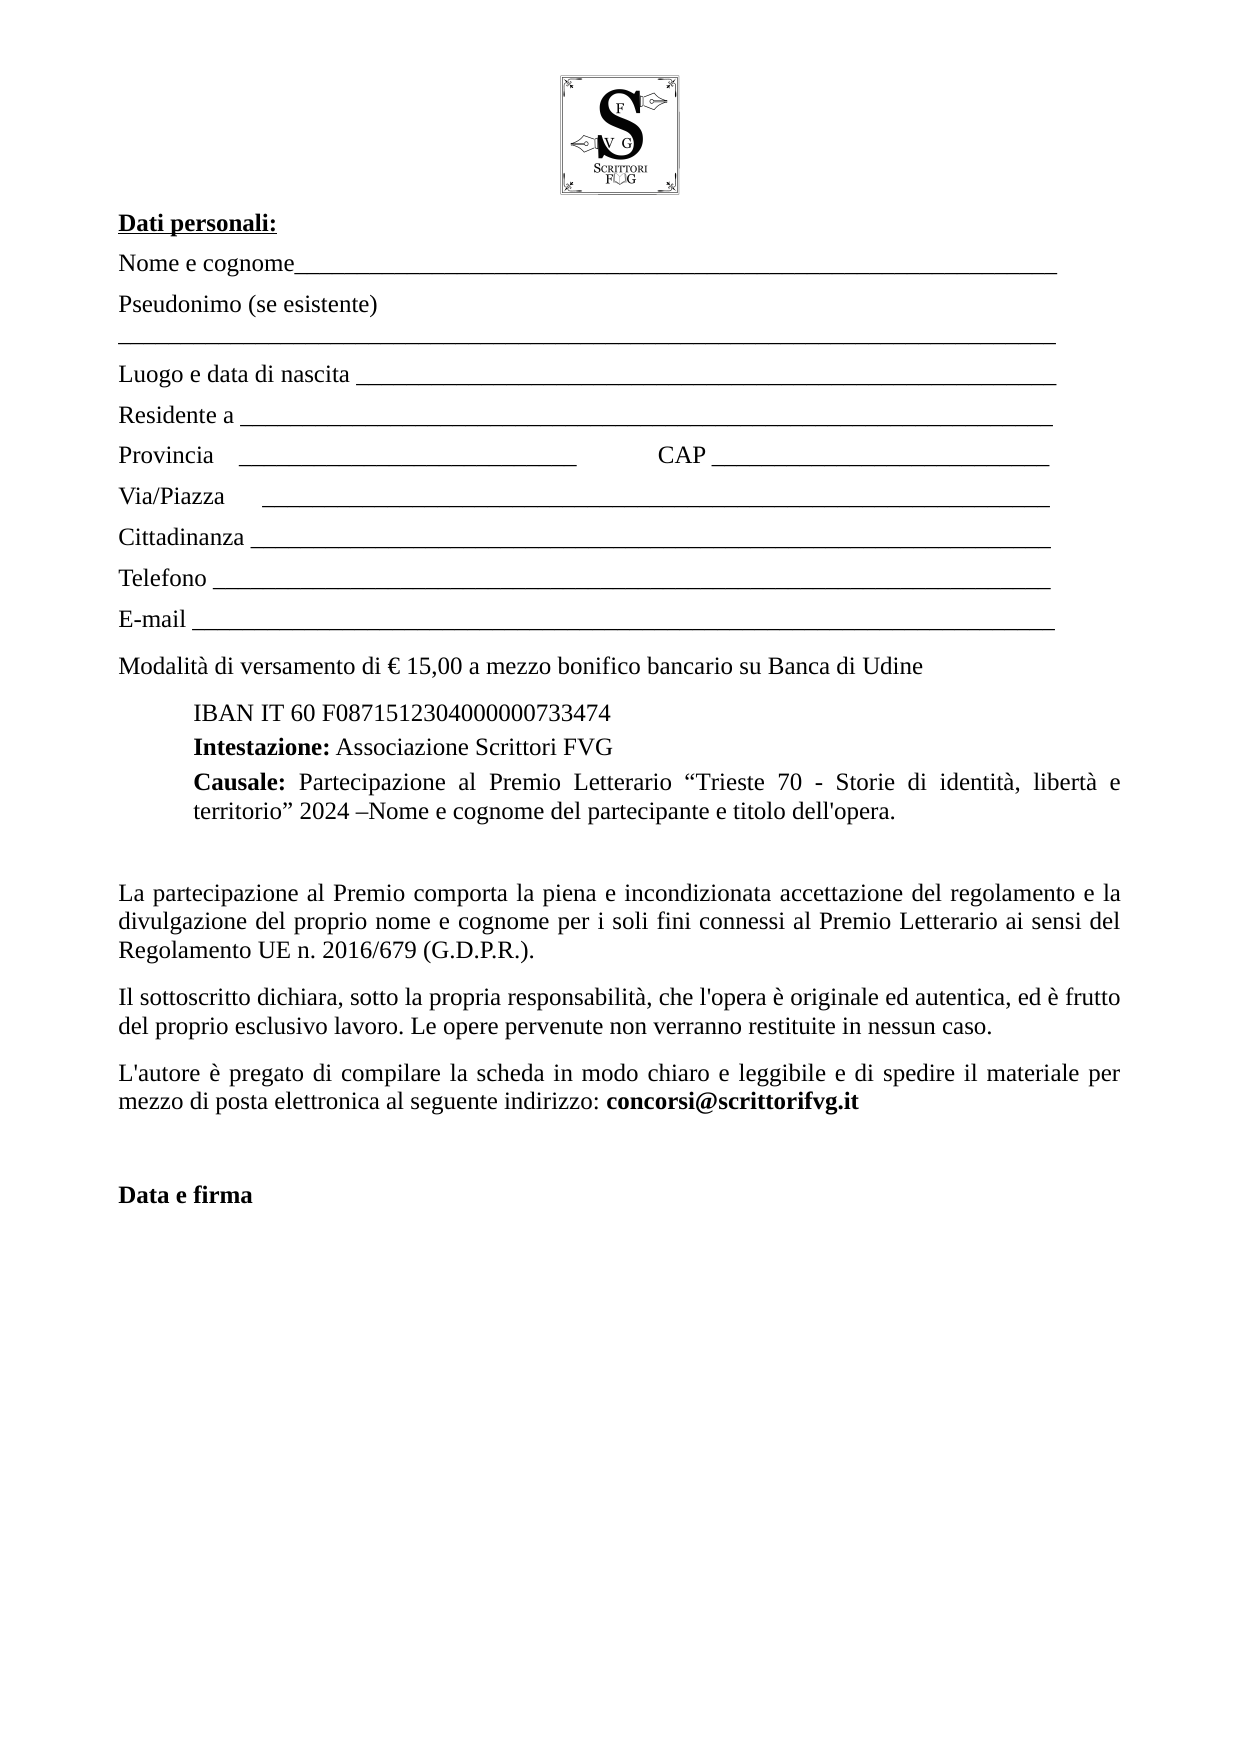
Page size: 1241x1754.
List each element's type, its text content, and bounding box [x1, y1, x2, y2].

text Intestazione: Associazione Scrittori FVG [193, 732, 1122, 761]
text Modalità di versamento di € 15,00 a mezzo bonifico bancario su Banca di Udine [118, 651, 1122, 679]
text Luogo e data di nascita ________________________________________________________ [118, 359, 1122, 388]
text Nome e cognome_____________________________________________________________ [118, 248, 1122, 277]
text Telefono ___________________________________________________________________ [118, 563, 1122, 592]
text Il sottoscritto dichiara, sotto la propria responsabilità, che l'opera è originale ed autentica, ed è frutto del proprio esclusivo lavoro. Le opere pervenute non verranno restituite in nessun caso. [118, 982, 1122, 1039]
picture [559, 75, 681, 196]
text La partecipazione al Premio comporta la piena e incondizionata accettazione del regolamento e la divulgazione del proprio nome e cognome per i soli fini connessi al Premio Letterario ai sensi del Regolamento UE n. 2016/679 (G.D.P.R.). [118, 878, 1122, 964]
text Via/Piazza _______________________________________________________________ [118, 481, 1122, 510]
text Pseudonimo (se esistente) ___________________________________________________________________________ [118, 289, 1122, 347]
text E-mail _____________________________________________________________________ [118, 604, 1122, 633]
text Provincia ___________________________ CAP ___________________________ [118, 441, 1122, 469]
text Causale: Partecipazione al Premio Letterario “Trieste 70 - Storie di identità, libertà e territorio” 2024 –Nome e cognome del partecipante e titolo dell'opera. [193, 767, 1122, 825]
text Dati personali: [118, 208, 1122, 236]
text IBAN IT 60 F0871512304000000733474 [193, 698, 1122, 726]
text Cittadinanza ________________________________________________________________ [118, 522, 1122, 551]
text Data e firma [118, 1180, 1122, 1209]
text L'autore è pregato di compilare la scheda in modo chiaro e leggibile e di spedire il materiale per mezzo di posta elettronica al seguente indirizzo: concorsi@scrittorifvg.it [118, 1058, 1122, 1115]
text Residente a _________________________________________________________________ [118, 400, 1122, 428]
